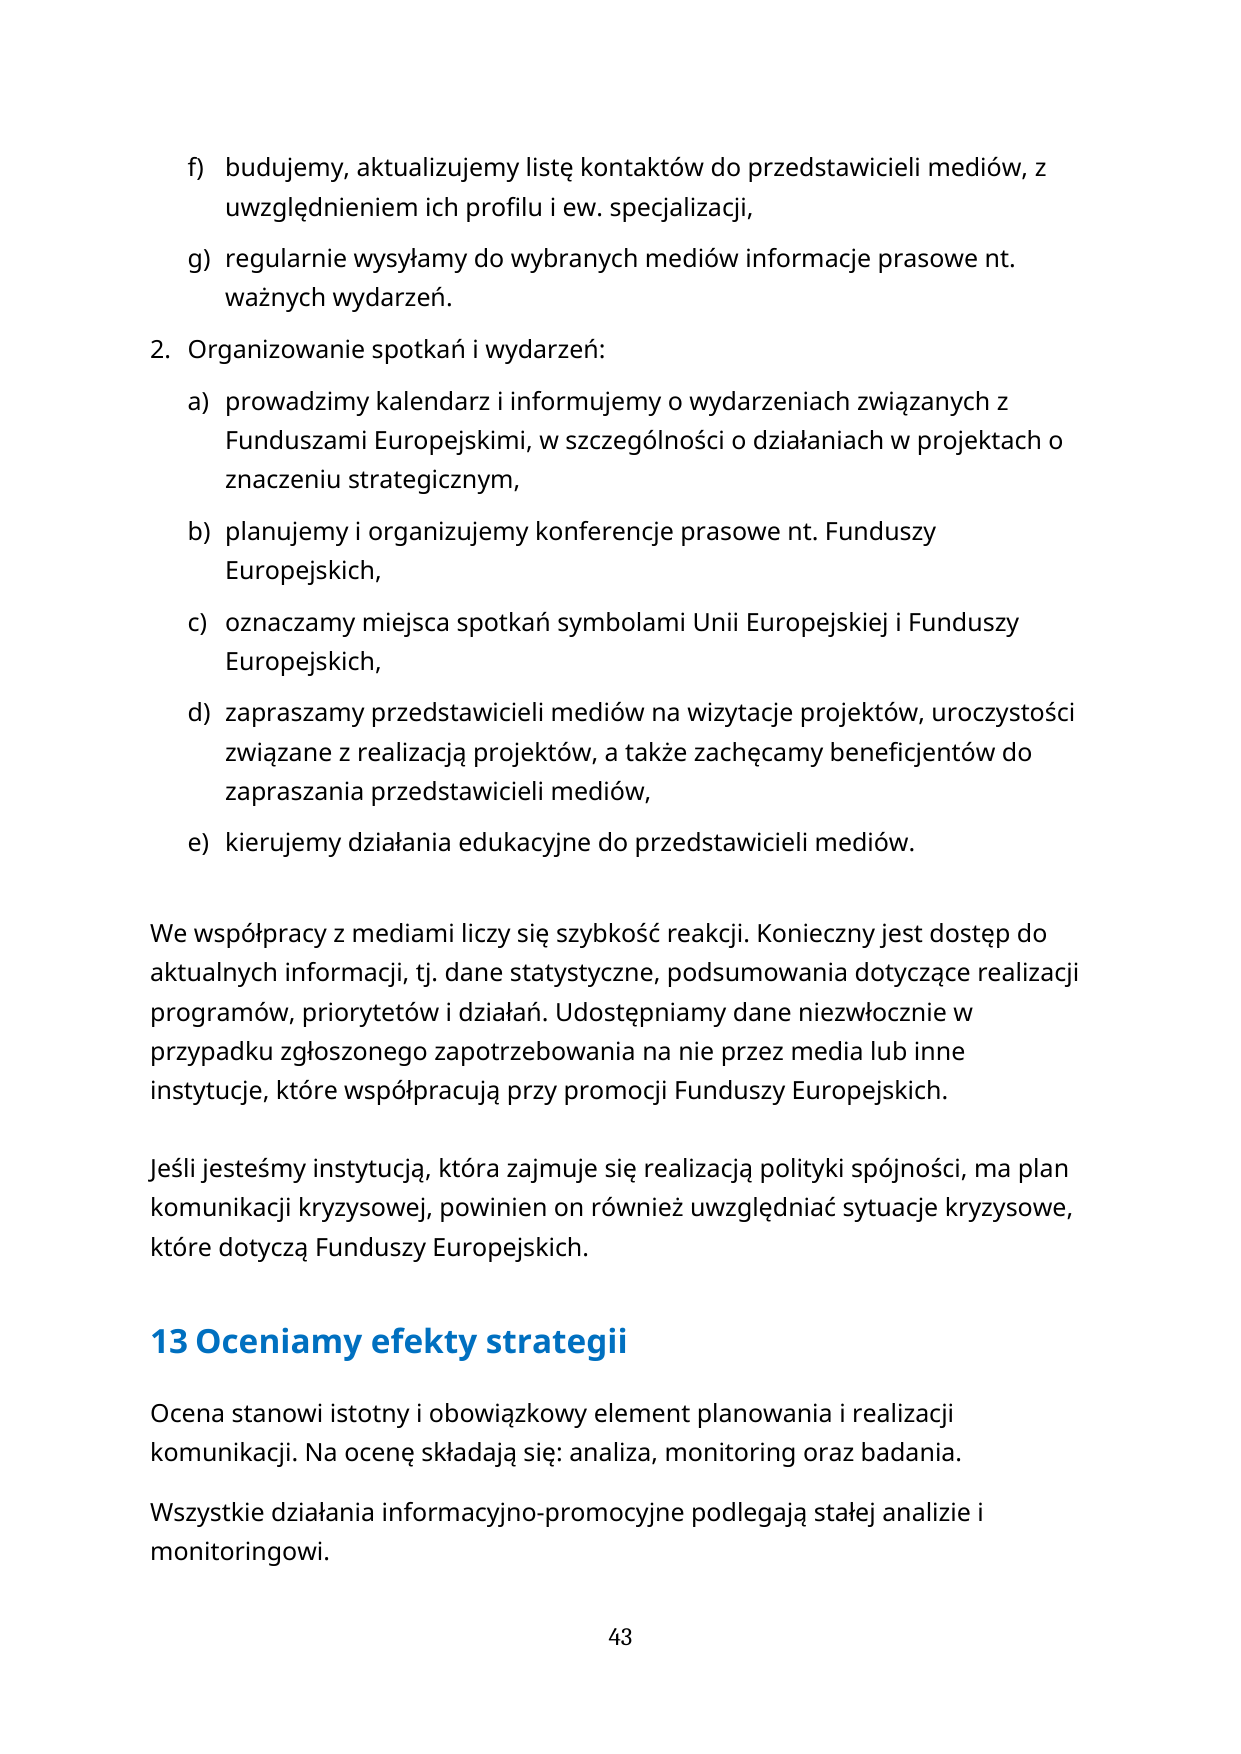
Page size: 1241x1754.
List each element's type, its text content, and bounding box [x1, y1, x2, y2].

list oznaczamy miejsca spotkań symbolami Unii Europejskiej i Funduszy Europejskich, [187, 604, 1090, 677]
text We współpracy z mediami liczy się szybkość reakcji. Konieczny jest dostęp do aktualnych informacji, tj. dane statystyczne, podsumowania dotyczące realizacji programów, priorytetów i działań. Udostępniamy dane niezwłocznie w przypadku zgłoszonego zapotrzebowania na nie przez media lub inne instytucje, które współpracują przy promocji Funduszy Europejskich. [150, 916, 1090, 1107]
list prowadzimy kalendarz i informujemy o wydarzeniach związanych z Funduszami Europejskimi, w szczególności o działaniach w projektach o znaczeniu strategicznym, [187, 383, 1090, 496]
list planujemy i organizujemy konferencje prasowe nt. Funduszy Europejskich, [187, 513, 1090, 587]
list kierujemy działania edukacyjne do przedstawicieli mediów. [187, 825, 1090, 859]
list budujemy, aktualizujemy listę kontaktów do przedstawicieli mediów, z uwzględnieniem ich profilu i ew. specjalizacji, [187, 150, 1090, 223]
list regularnie wysyłamy do wybranych mediów informacje prasowe nt. ważnych wydarzeń. [187, 241, 1090, 314]
list zapraszamy przedstawicieli mediów na wizytacje projektów, uroczystości związane z realizacją projektów, a także zachęcamy beneficjentów do zapraszania przedstawicieli mediów, [187, 695, 1090, 807]
text Ocena stanowi istotny i obowiązkowy element planowania i realizacji komunikacji. Na ocenę składają się: analiza, monitoring oraz badania. [150, 1396, 1090, 1469]
subtitle Oceniamy efekty strategii [150, 1318, 1090, 1364]
text Jeśli jesteśmy instytucją, która zajmuje się realizacją polityki spójności, ma plan komunikacji kryzysowej, powinien on również uwzględniać sytuacje kryzysowe, które dotyczą Funduszy Europejskich. [150, 1151, 1090, 1263]
text Wszystkie działania informacyjno-promocyjne podlegają stałej analizie i monitoringowi. [150, 1495, 1090, 1568]
list Organizowanie spotkań i wydarzeń: [150, 332, 1090, 366]
